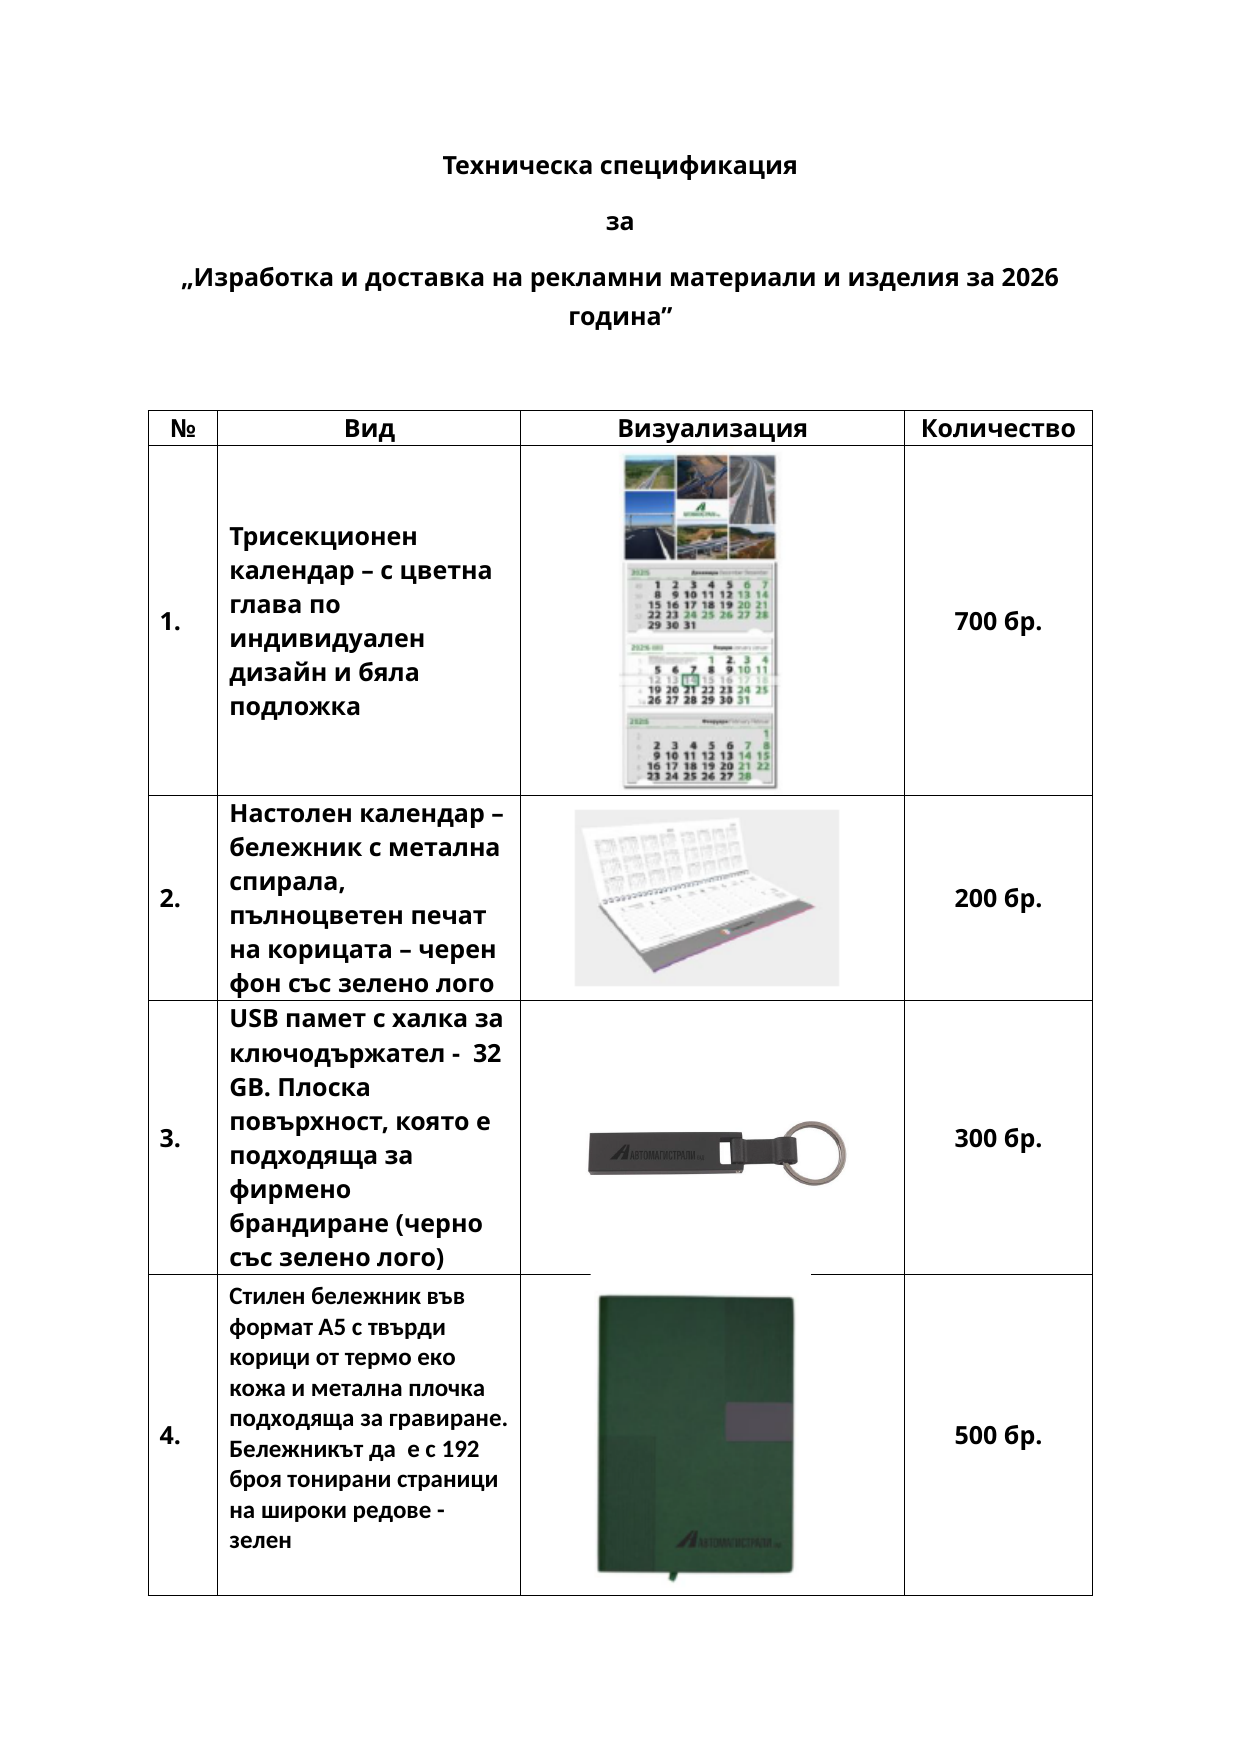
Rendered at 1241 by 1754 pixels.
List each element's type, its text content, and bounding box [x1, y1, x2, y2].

table_cell 4. [149, 1275, 217, 1595]
table_cell [811, 1275, 904, 1595]
table_header № [149, 411, 217, 445]
table_header Визуализация [521, 411, 904, 445]
table_cell 300 бр. [905, 1001, 1092, 1274]
picture [590, 1274, 811, 1595]
table_cell 200 бр. [905, 796, 1092, 1000]
table_cell 500 бр. [905, 1275, 1092, 1595]
table_cell [521, 1001, 904, 1274]
text Техническа спецификация [148, 148, 1093, 182]
table_cell 3. [149, 1001, 217, 1274]
table_cell Трисекционен календар – с цветна глава по индивидуален дизайн и бяла подложка [218, 446, 520, 795]
table_cell 700 бр. [905, 446, 1092, 795]
table_cell [792, 446, 904, 795]
table_cell Настолен календар – бележник с метална спирала, пълноцветен печат на корицата – черен фон със зелено лого [218, 796, 520, 1000]
text за [148, 203, 1093, 237]
table_cell 1. [149, 446, 217, 795]
table_cell Стилен бележник във формат A5 с твърди корици от термо еко кожа и метална плочка подходяща за гравиране. Бележникът да е с 192 броя тонирани страници на широки редове - зелен [218, 1275, 520, 1595]
table_cell USB памет с халка за ключодържател - 32 GB. Плоска повърхност, която е подходяща за фирмено брандиране (черно със зелено лого) [218, 1001, 520, 1274]
table_cell [521, 446, 610, 795]
picture [610, 446, 792, 795]
table_cell [521, 1275, 590, 1595]
table_header Количество [905, 411, 1092, 445]
text „Изработка и доставка на рекламни материали и изделия за 2026 година” [148, 259, 1093, 332]
table_cell 2. [149, 796, 217, 1000]
picture [558, 797, 855, 999]
table_cell [521, 796, 904, 1000]
picture [584, 1112, 852, 1197]
table_header Вид [218, 411, 520, 445]
